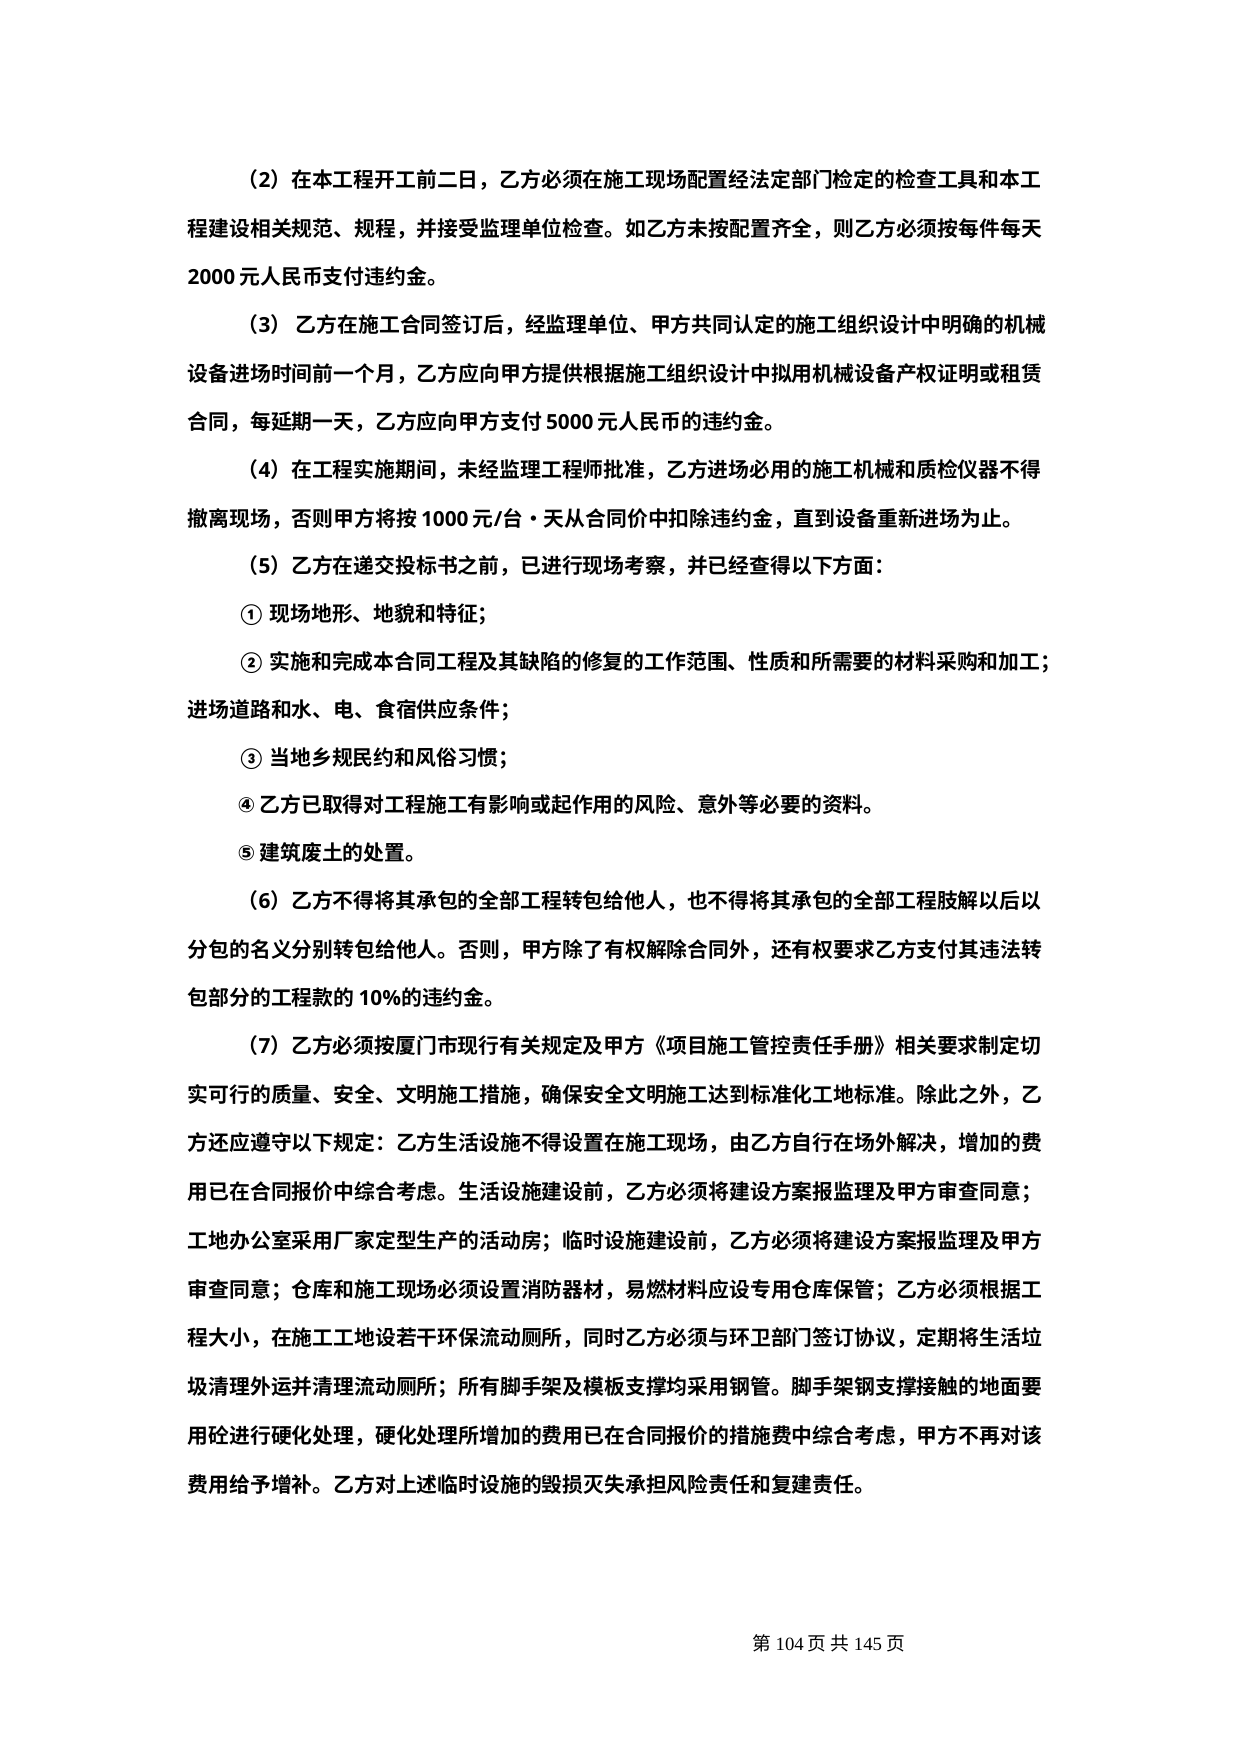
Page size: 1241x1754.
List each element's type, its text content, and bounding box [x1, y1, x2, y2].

text （3） 乙方在施工合同签订后，经监理单位、甲方共同认定的施工组织设计中明确的机械设备进场时间前一个月，乙方应向甲方提供根据施工组织设计中拟用机械设备产权证明或租赁合同，每延期一天，乙方应向甲方支付5000元人民币的违约金。 [187, 307, 1053, 437]
text ⑤建筑废土的处置。 [187, 835, 1053, 868]
text ②实施和完成本合同工程及其缺陷的修复的工作范围、性质和所需要的材料采购和加工；进场道路和水、电、食宿供应条件； [187, 644, 1053, 725]
text （5）乙方在递交投标书之前，已进行现场考察，并已经查得以下方面： [187, 548, 1053, 581]
text ③当地乡规民约和风俗习惯； [187, 740, 1053, 773]
text （7）乙方必须按厦门市现行有关规定及甲方《项目施工管控责任手册》相关要求制定切实可行的质量、安全、文明施工措施，确保安全文明施工达到标准化工地标准。除此之外，乙方还应遵守以下规定：乙方生活设施不得设置在施工现场，由乙方自行在场外解决，增加的费用已在合同报价中综合考虑。生活设施建设前，乙方必须将建设方案报监理及甲方审查同意；工地办公室采用厂家定型生产的活动房；临时设施建设前，乙方必须将建设方案报监理及甲方审查同意；仓库和施工现场必须设置消防器材，易燃材料应设专用仓库保管；乙方必须根据工程大小，在施工工地设若干环保流动厕所，同时乙方必须与环卫部门签订协议，定期将生活垃圾清理外运并清理流动厕所；所有脚手架及模板支撑均采用钢管。脚手架钢支撑接触的地面要用砼进行硬化处理，硬化处理所增加的费用已在合同报价的措施费中综合考虑，甲方不再对该费用给予增补。乙方对上述临时设施的毁损灭失承担风险责任和复建责任。 [187, 1028, 1053, 1499]
text （4）在工程实施期间，未经监理工程师批准，乙方进场必用的施工机械和质检仪器不得撤离现场，否则甲方将按1000元/台•天从合同价中扣除违约金，直到设备重新进场为止。 [187, 452, 1053, 533]
text （2）在本工程开工前二日，乙方必须在施工现场配置经法定部门检定的检查工具和本工程建设相关规范、规程，并接受监理单位检查。如乙方未按配置齐全，则乙方必须按每件每天2000元人民币支付违约金。 [187, 162, 1053, 292]
text ①现场地形、地貌和特征； [187, 596, 1053, 629]
text （6）乙方不得将其承包的全部工程转包给他人，也不得将其承包的全部工程肢解以后以分包的名义分别转包给他人。否则，甲方除了有权解除合同外，还有权要求乙方支付其违法转包部分的工程款的10%的违约金。 [187, 883, 1053, 1013]
text ④乙方已取得对工程施工有影响或起作用的风险、意外等必要的资料。 [187, 788, 1053, 820]
